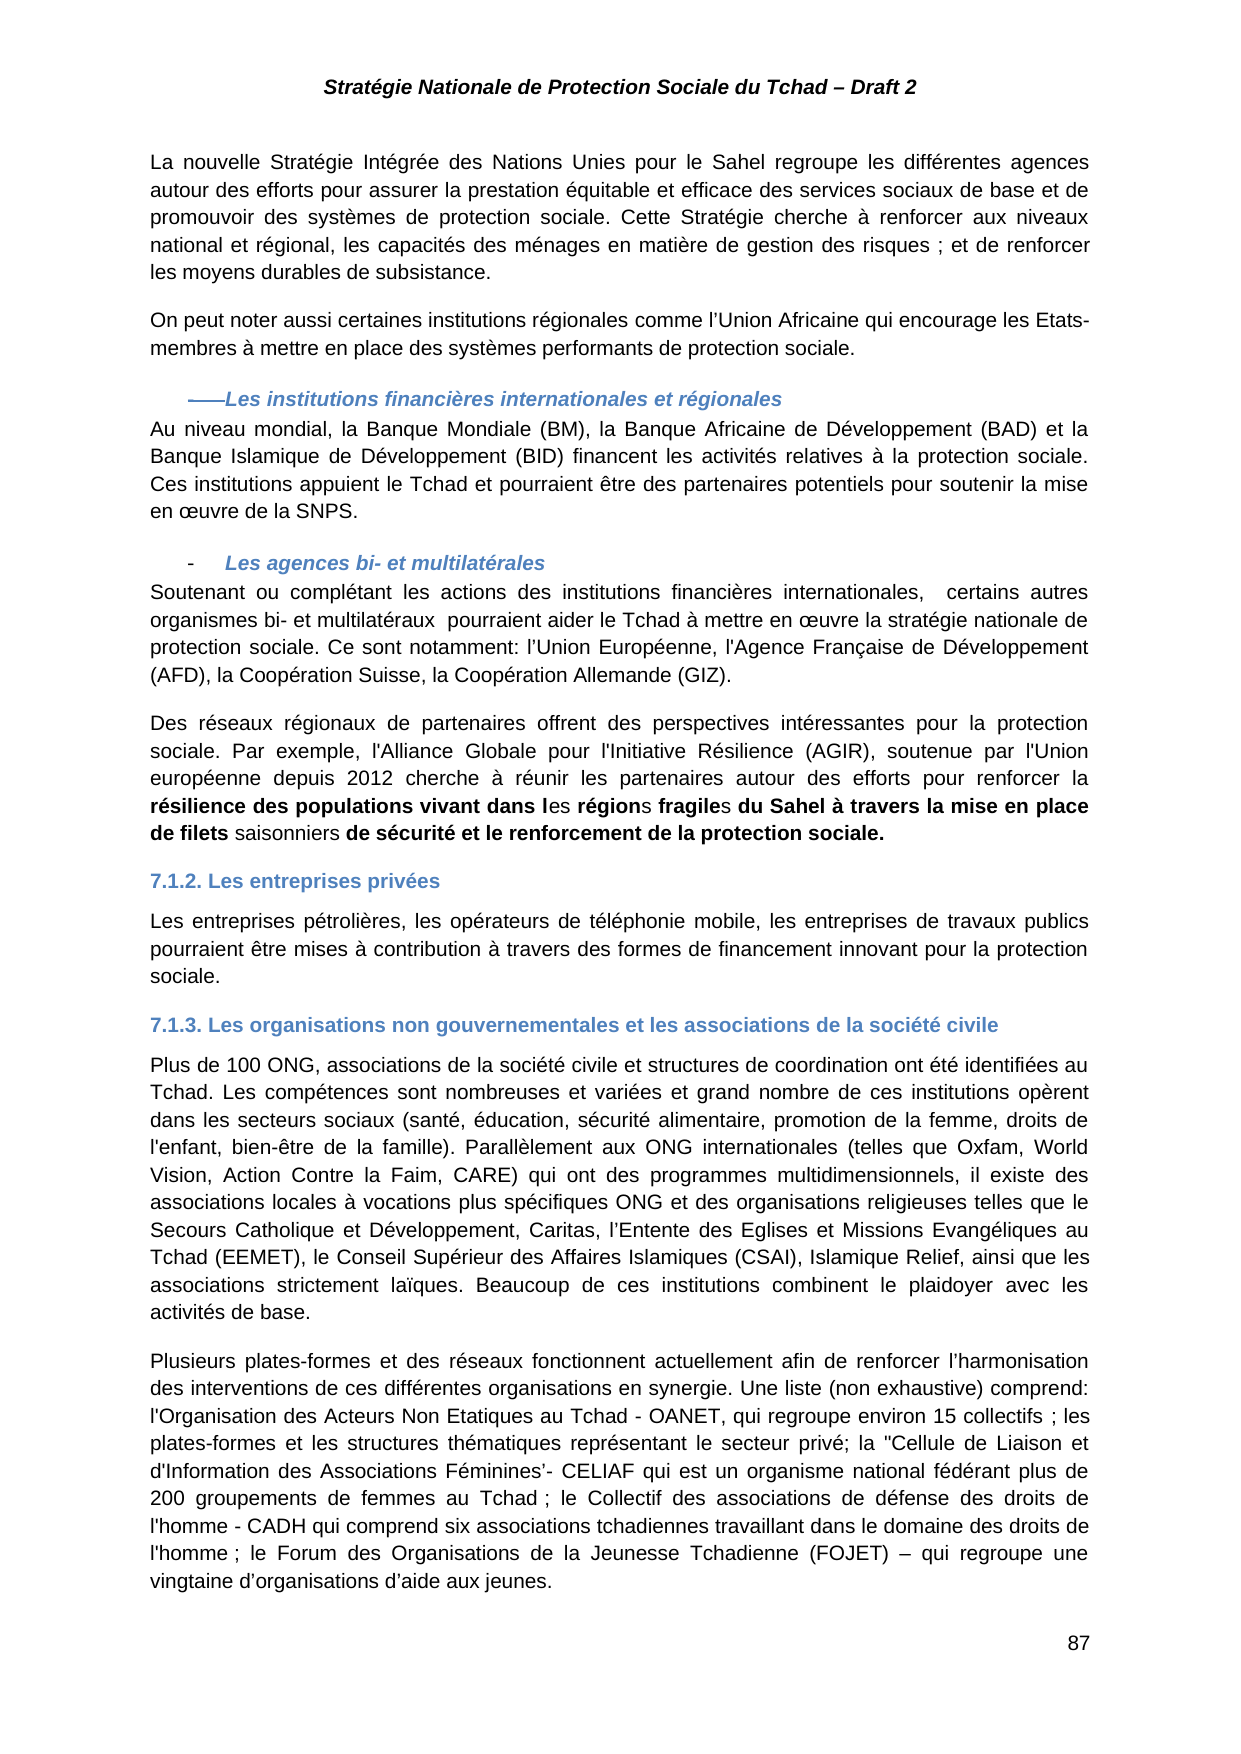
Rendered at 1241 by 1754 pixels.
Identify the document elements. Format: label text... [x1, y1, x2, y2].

text Au niveau mondial, la Banque Mondiale (BM), la Banque Africaine de Développement (BAD) et la Banque Islamique de Développement (BID) financent les activités relatives à la protection sociale. Ces institutions appuient le Tchad et pourraient être des partenaires potentiels pour soutenir la mise en œuvre de la SNPS. [150, 417, 1090, 523]
text Plus de 100 ONG, associations de la société civile et structures de coordination ont été identifiées au Tchad. Les compétences sont nombreuses et variées et grand nombre de ces institutions opèrent dans les secteurs sociaux (santé, éducation, sécurité alimentaire, promotion de la femme, droits de l'enfant, bien-être de la famille). Parallèlement aux ONG internationales (telles que Oxfam, World Vision, Action Contre la Faim, CARE) qui ont des programmes multidimensionnels, il existe des associations locales à vocations plus spécifiques ONG et des organisations religieuses telles que le Secours Catholique et Développement, Caritas, l’Entente des Eglises et Missions Evangéliques au Tchad (EEMET), le Conseil Supérieur des Affaires Islamiques (CSAI), Islamique Relief, ainsi que les associations strictement laïques. Beaucoup de ces institutions combinent le plaidoyer avec les activités de base. [150, 1053, 1090, 1324]
subtitle Les institutions financières internationales et régionales [187, 384, 1090, 413]
subtitle 7.1.2. Les entreprises privées [150, 869, 1090, 893]
subtitle 7.1.3. Les organisations non gouvernementales et les associations de la société civile [150, 1013, 1090, 1037]
text On peut noter aussi certaines institutions régionales comme l’Union Africaine qui encourage les Etats-membres à mettre en place des systèmes performants de protection sociale. [150, 308, 1090, 360]
text Plusieurs plates-formes et des réseaux fonctionnent actuellement afin de renforcer l’harmonisation des interventions de ces différentes organisations en synergie. Une liste (non exhaustive) comprend: l'Organisation des Acteurs Non Etatiques au Tchad - OANET, qui regroupe environ 15 collectifs ; les plates-formes et les structures thématiques représentant le secteur privé; la "Cellule de Liaison et d'Information des Associations Féminines’- CELIAF qui est un organisme national fédérant plus de 200 groupements de femmes au Tchad ; le Collectif des associations de défense des droits de l'homme - CADH qui comprend six associations tchadiennes travaillant dans le domaine des droits de l'homme ; le Forum des Organisations de la Jeunesse Tchadienne (FOJET) – qui regroupe une vingtaine d’organisations d’aide aux jeunes. [150, 1348, 1090, 1592]
text La nouvelle Stratégie Intégrée des Nations Unies pour le Sahel regroupe les différentes agences autour des efforts pour assurer la prestation équitable et efficace des services sociaux de base et de promouvoir des systèmes de protection sociale. Cette Stratégie cherche à renforcer aux niveaux national et régional, les capacités des ménages en matière de gestion des risques ; et de renforcer les moyens durables de subsistance. [150, 150, 1090, 284]
text Des réseaux régionaux de partenaires offrent des perspectives intéressantes pour la protection sociale. Par exemple, l'Alliance Globale pour l'Initiative Résilience (AGIR), soutenue par l'Union européenne depuis 2012 cherche à réunir les partenaires autour des efforts pour renforcer la résilience des populations vivant dans les régions fragiles du Sahel à travers la mise en place de filets saisonniers de sécurité et le renforcement de la protection sociale. [150, 790, 1090, 845]
subtitle Les agences bi- et multilatérales [187, 548, 1090, 576]
text Soutenant ou complétant les actions des institutions financières internationales, certains autres organismes bi- et multilatéraux pourraient aider le Tchad à mettre en œuvre la stratégie nationale de protection sociale. Ce sont notamment: l’Union Européenne, l'Agence Française de Développement (AFD), la Coopération Suisse, la Coopération Allemande (GIZ). [150, 580, 1090, 687]
text Les entreprises pétrolières, les opérateurs de téléphonie mobile, les entreprises de travaux publics pourraient être mises à contribution à travers des formes de financement innovant pour la protection sociale. [150, 909, 1090, 988]
